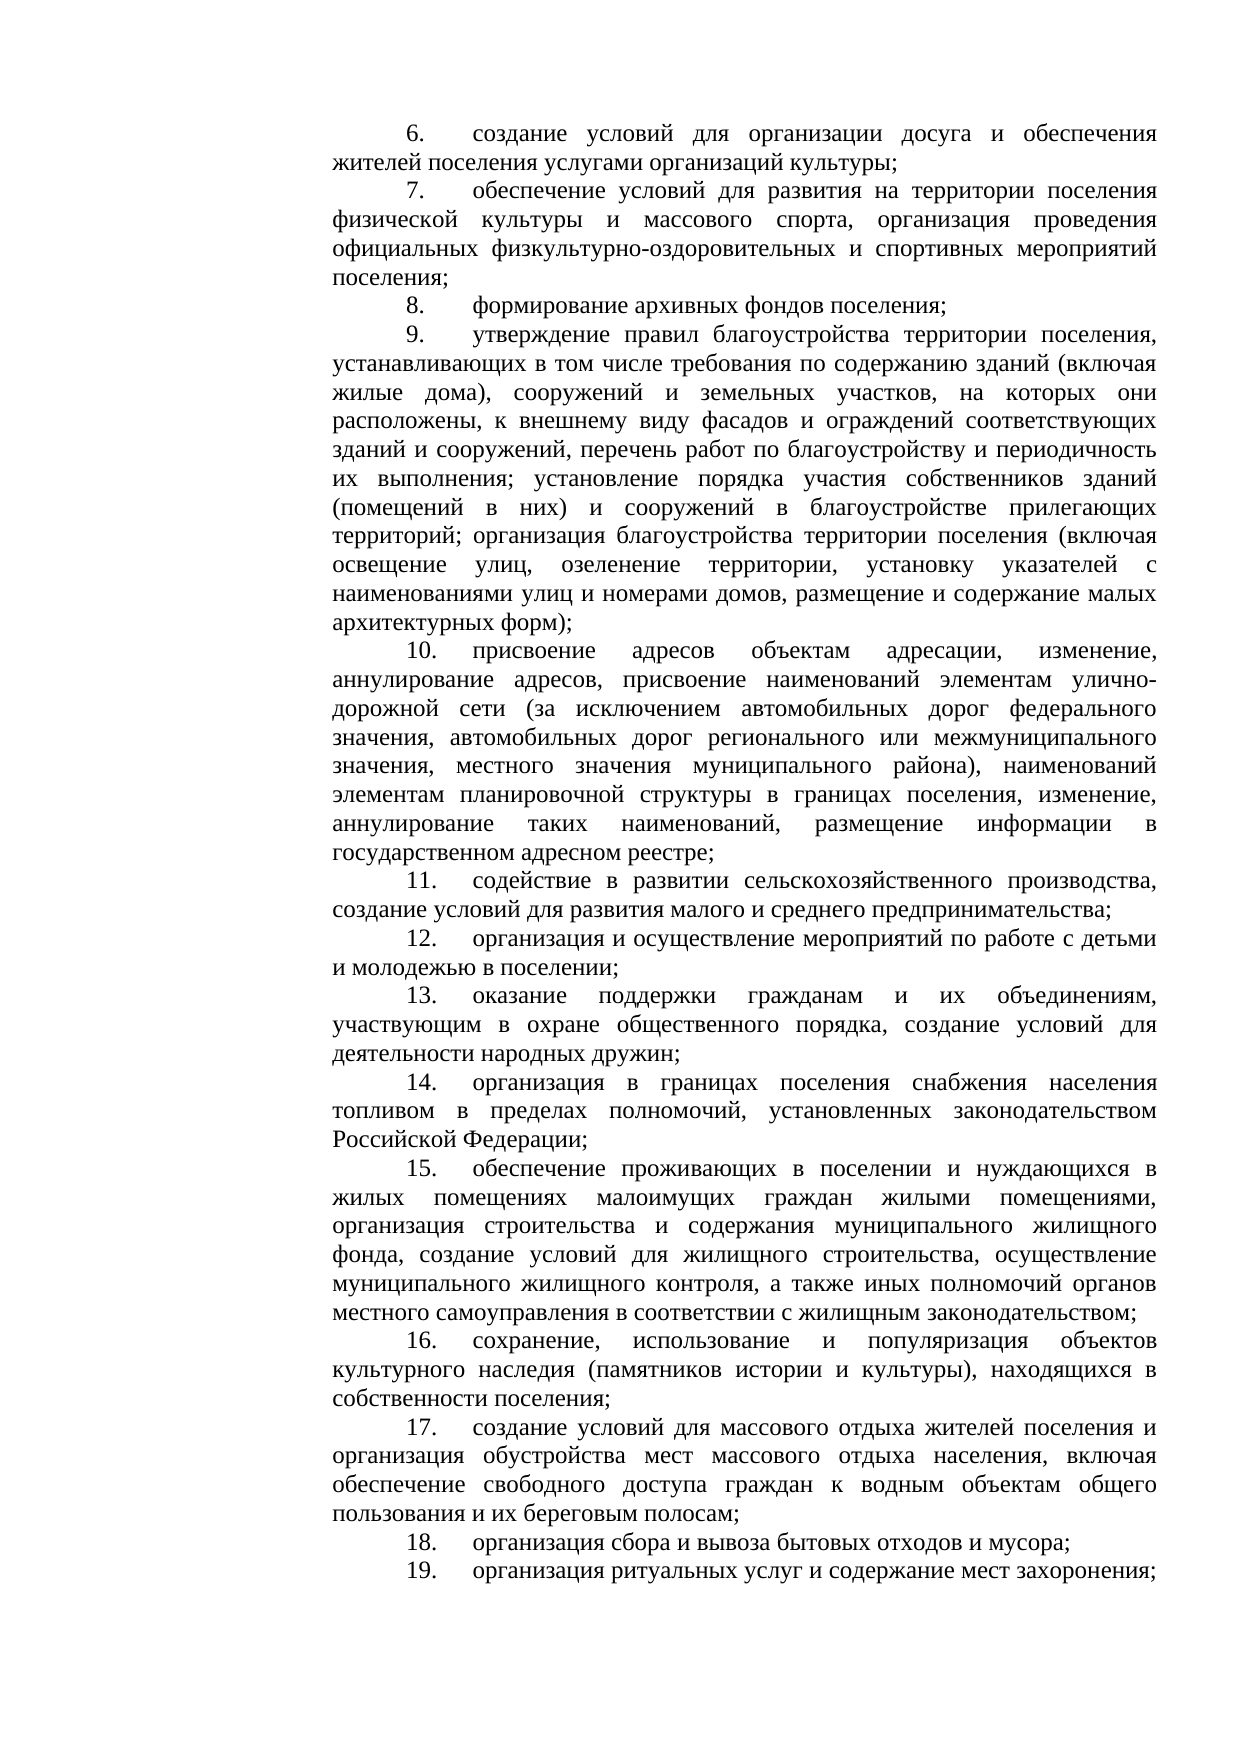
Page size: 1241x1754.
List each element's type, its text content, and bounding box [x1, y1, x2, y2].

list создание условий для организации досуга и обеспечения жителей поселения услугами организаций культуры; [332, 118, 1158, 176]
list обеспечение условий для развития на территории поселения физической культуры и массового спорта, организация проведения официальных физкультурно-оздоровительных и спортивных мероприятий поселения; [332, 176, 1158, 291]
list сохранение, использование и популяризация объектов культурного наследия (памятников истории и культуры), находящихся в собственности поселения; [332, 1326, 1158, 1412]
list обеспечение проживающих в поселении и нуждающихся в жилых помещениях малоимущих граждан жилыми помещениями, организация строительства и содержания муниципального жилищного фонда, создание условий для жилищного строительства, осуществление муниципального жилищного контроля, а также иных полномочий органов местного самоуправления в соответствии с жилищным законодательством; [332, 1153, 1158, 1326]
list присвоение адресов объектам адресации, изменение, аннулирование адресов, присвоение наименований элементам улично-дорожной сети (за исключением автомобильных дорог федерального значения, автомобильных дорог регионального или межмуниципального значения, местного значения муниципального района), наименований элементам планировочной структуры в границах поселения, изменение, аннулирование таких наименований, размещение информации в государственном адресном реестре; [332, 636, 1158, 866]
list оказание поддержки гражданам и их объединениям, участвующим в охране общественного порядка, создание условий для деятельности народных дружин; [332, 981, 1158, 1067]
list организация сбора и вывоза бытовых отходов и мусора; [332, 1527, 1158, 1556]
list организация в границах поселения снабжения населения топливом в пределах полномочий, установленных законодательством Российской Федерации; [332, 1067, 1158, 1153]
list создание условий для массового отдыха жителей поселения и организация обустройства мест массового отдыха населения, включая обеспечение свободного доступа граждан к водным объектам общего пользования и их береговым полосам; [332, 1412, 1158, 1527]
list содействие в развитии сельскохозяйственного производства, создание условий для развития малого и среднего предпринимательства; [332, 866, 1158, 923]
list организация ритуальных услуг и содержание мест захоронения; [332, 1556, 1158, 1584]
list утверждение правил благоустройства территории поселения, устанавливающих в том числе требования по содержанию зданий (включая жилые дома), сооружений и земельных участков, на которых они расположены, к внешнему виду фасадов и ограждений соответствующих зданий и сооружений, перечень работ по благоустройству и периодичность их выполнения; установление порядка участия собственников зданий (помещений в них) и сооружений в благоустройстве прилегающих территорий; организация благоустройства территории поселения (включая освещение улиц, озеленение территории, установку указателей с наименованиями улиц и номерами домов, размещение и содержание малых архитектурных форм); [332, 319, 1158, 636]
list организация и осуществление мероприятий по работе с детьми и молодежью в поселении; [332, 923, 1158, 981]
list формирование архивных фондов поселения; [332, 291, 1158, 319]
